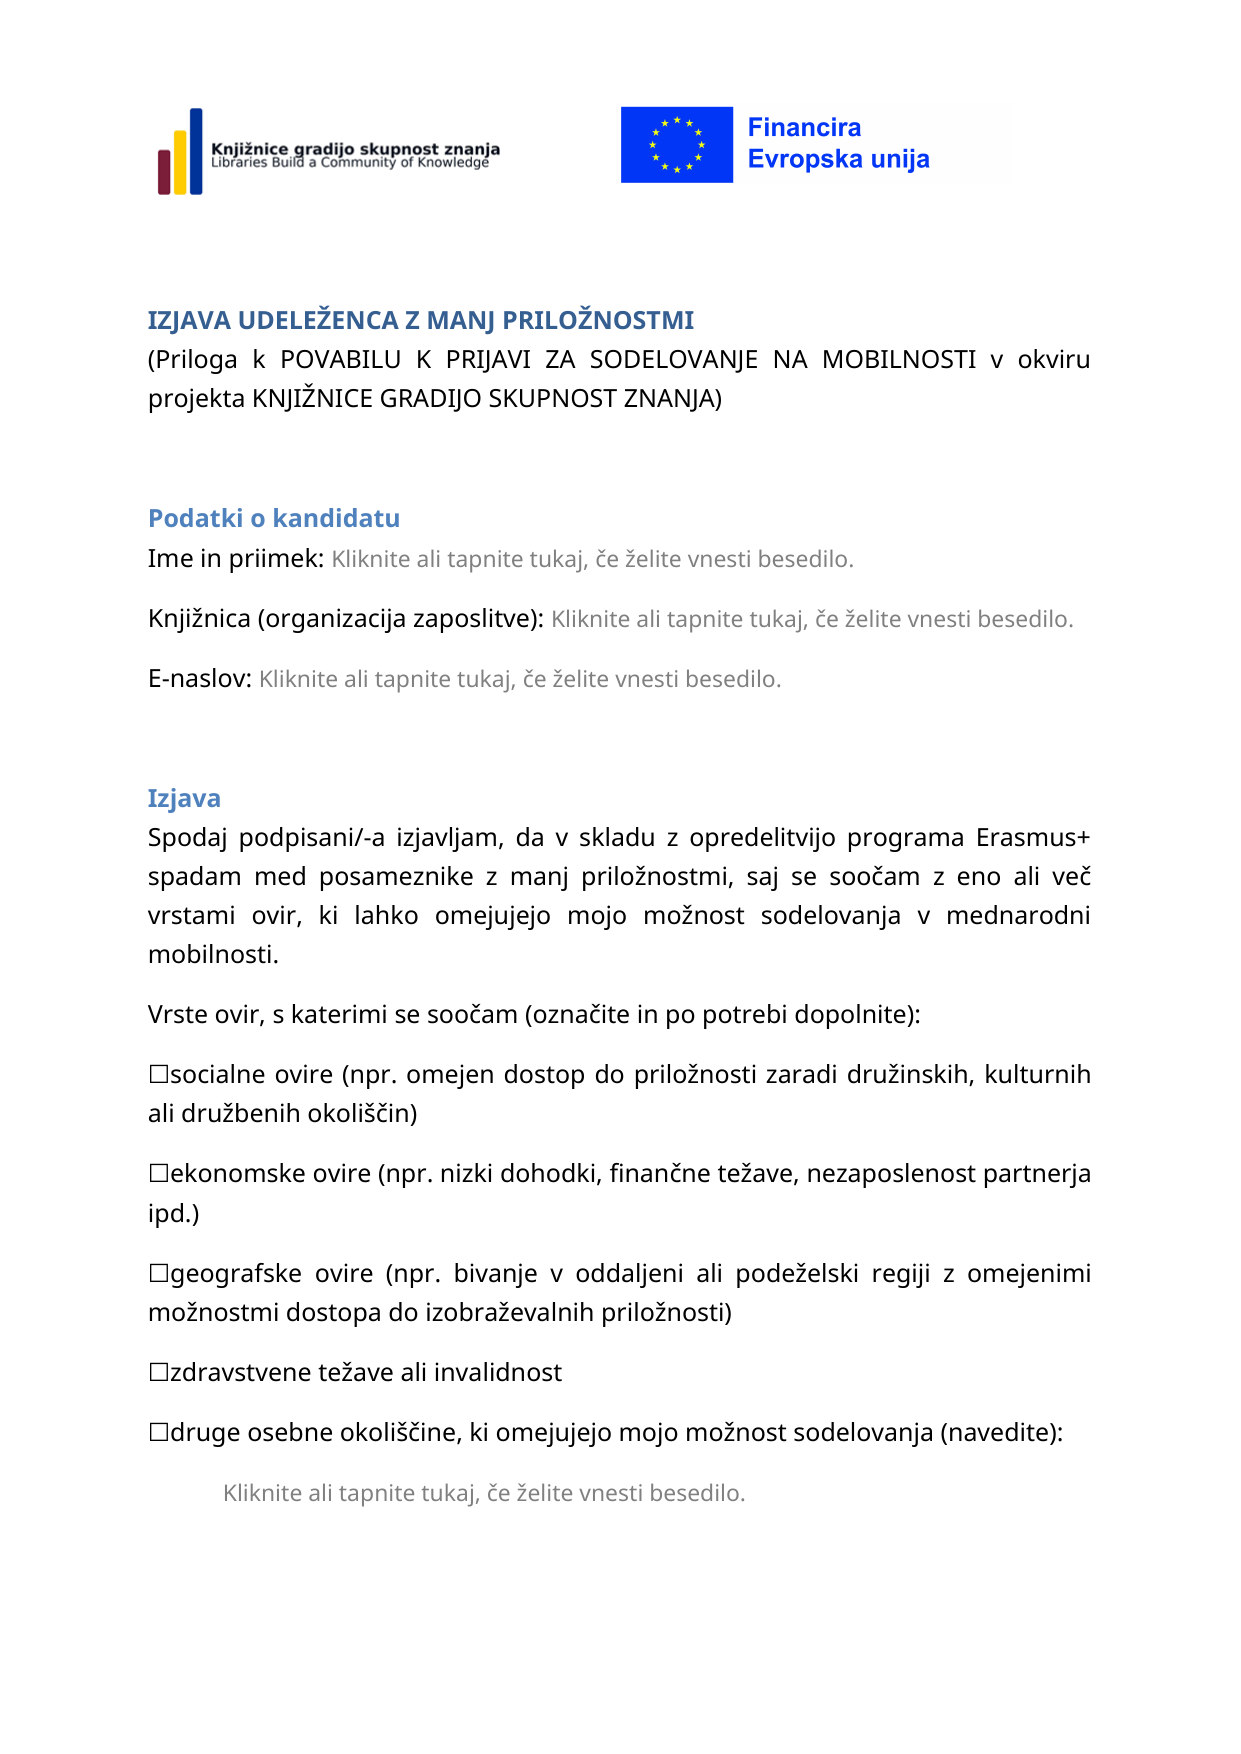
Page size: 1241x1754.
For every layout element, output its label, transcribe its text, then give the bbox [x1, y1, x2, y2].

text socialne ovire (npr. omejen dostop do priložnosti zaradi družinskih, kulturnih ali družbenih okoliščin) [148, 1057, 1093, 1130]
text ekonomske ovire (npr. nizki dohodki, finančne težave, nezaposlenost partnerja ipd.) [148, 1156, 1093, 1229]
subtitle IZJAVA UDELEŽENCA Z MANJ PRILOŽNOSTMI [148, 303, 1093, 337]
text geografske ovire (npr. bivanje v oddaljeni ali podeželski regiji z omejenimi možnostmi dostopa do izobraževalnih priložnosti) [148, 1255, 1093, 1328]
picture [616, 102, 1014, 185]
subtitle Podatki o kandidatu [148, 501, 1093, 535]
text zdravstvene težave ali invalidnost [148, 1354, 1093, 1388]
text Knjižnica (organizacija zaposlitve): [148, 600, 1093, 634]
text Ime in priimek: [148, 540, 1093, 574]
subtitle Izjava [148, 780, 1093, 814]
text Spodaj podpisani/-a izjavljam, da v skladu z opredelitvijo programa Erasmus+ spadam med posameznike z manj priložnostmi, saj se soočam z eno ali več vrstami ovir, ki lahko omejujejo mojo možnost sodelovanja v mednarodni mobilnosti. [148, 819, 1093, 971]
text druge osebne okoliščine, ki omejujejo mojo možnost sodelovanja (navedite): [148, 1414, 1093, 1448]
picture [147, 75, 513, 228]
text Vrste ovir, s katerimi se soočam (označite in po potrebi dopolnite): [148, 997, 1093, 1031]
text (Priloga k POVABILU K PRIJAVI ZA SODELOVANJE NA MOBILNOSTI v okviru projekta KNJIŽNICE GRADIJO SKUPNOST ZNANJA) [148, 342, 1093, 415]
text E-naslov: [148, 660, 1093, 694]
